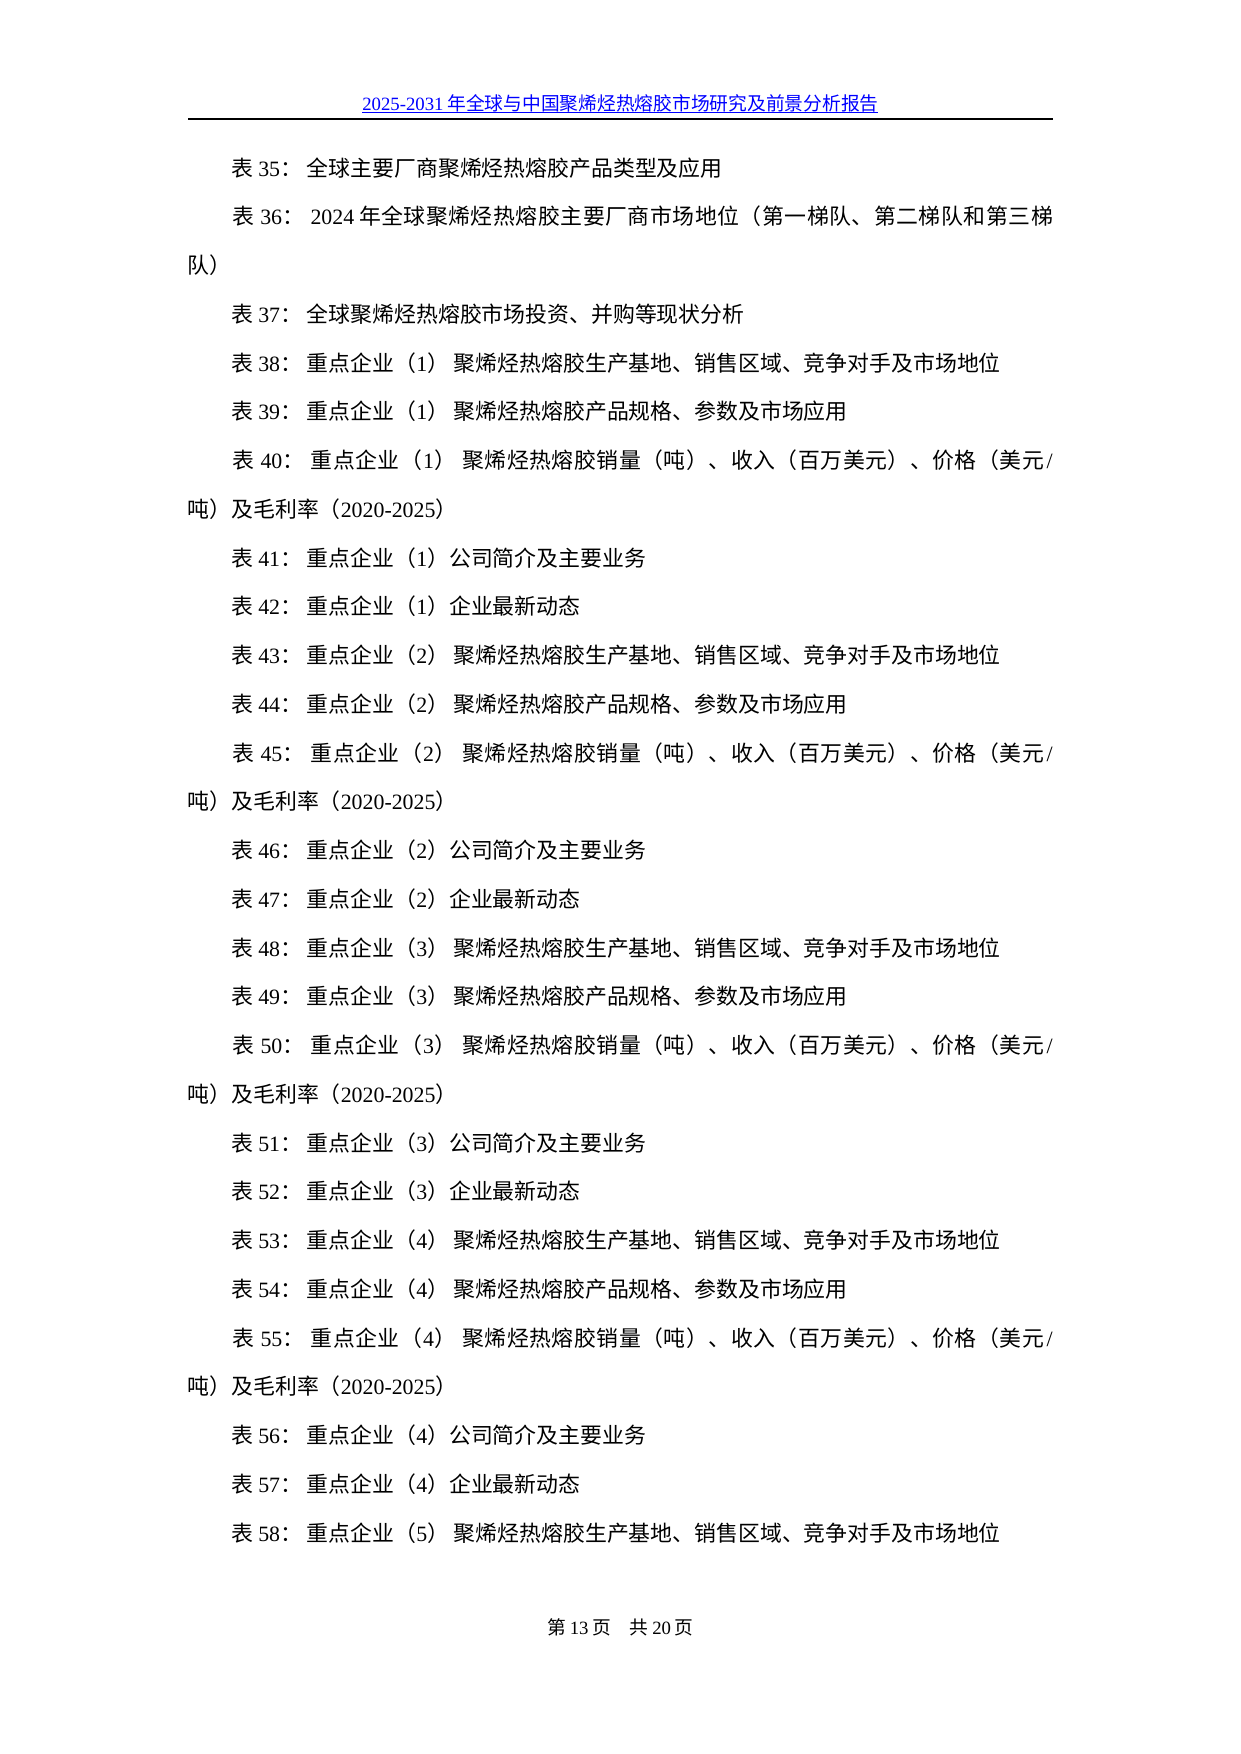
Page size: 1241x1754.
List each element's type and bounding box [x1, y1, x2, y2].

text [187, 150, 1053, 1548]
